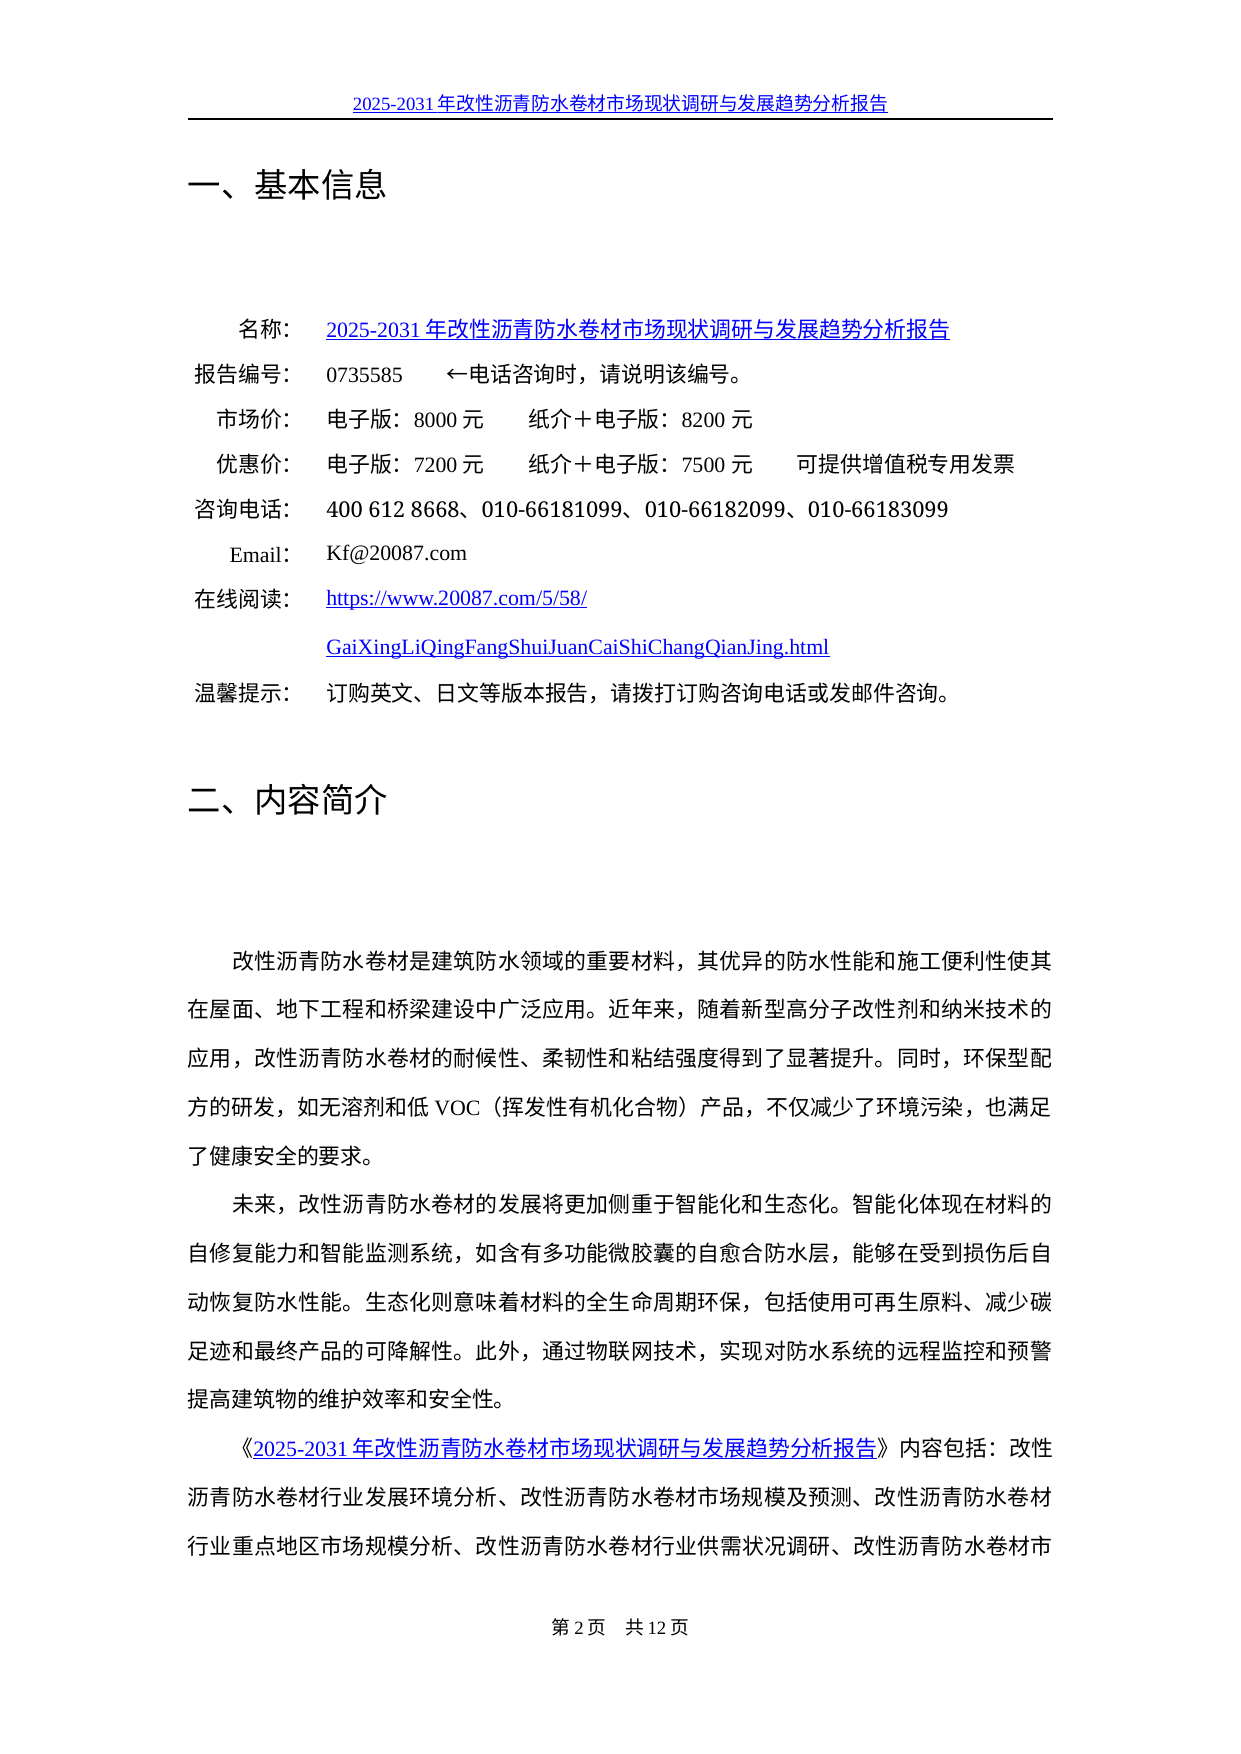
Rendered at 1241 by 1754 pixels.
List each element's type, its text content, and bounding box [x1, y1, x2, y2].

table_cell 市场价： [167, 402, 315, 447]
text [187, 943, 1053, 1561]
table_header 名称： [167, 312, 315, 357]
table_cell Email： [167, 537, 315, 582]
table_cell 订购英文、日文等版本报告，请拨打订购咨询电话或发邮件咨询。 [315, 675, 1073, 720]
table_cell 咨询电话： [167, 492, 315, 537]
table_cell 电子版：8000 元 纸介＋电子版：8200 元 [315, 402, 1073, 447]
table_cell 0735585 ←电话咨询时，请说明该编号。 [315, 357, 1073, 402]
table_header 2025-2031年改性沥青防水卷材市场现状调研与发展趋势分析报告 [315, 312, 1073, 357]
table_cell 400 612 8668、010-66181099、010-66182099、010-66183099 [315, 492, 1073, 537]
table_cell 报告编号： [167, 357, 315, 402]
table_cell 在线阅读： [167, 582, 315, 675]
table_cell 优惠价： [167, 447, 315, 492]
table_cell Kf@20087.com [315, 537, 1073, 582]
table_cell 电子版：7200 元 纸介＋电子版：7500 元 可提供增值税专用发票 [315, 447, 1073, 492]
title 二、内容简介 [187, 766, 1053, 831]
table_cell 温馨提示： [167, 675, 315, 720]
table_cell [315, 582, 1073, 675]
title 一、基本信息 [187, 150, 1053, 215]
